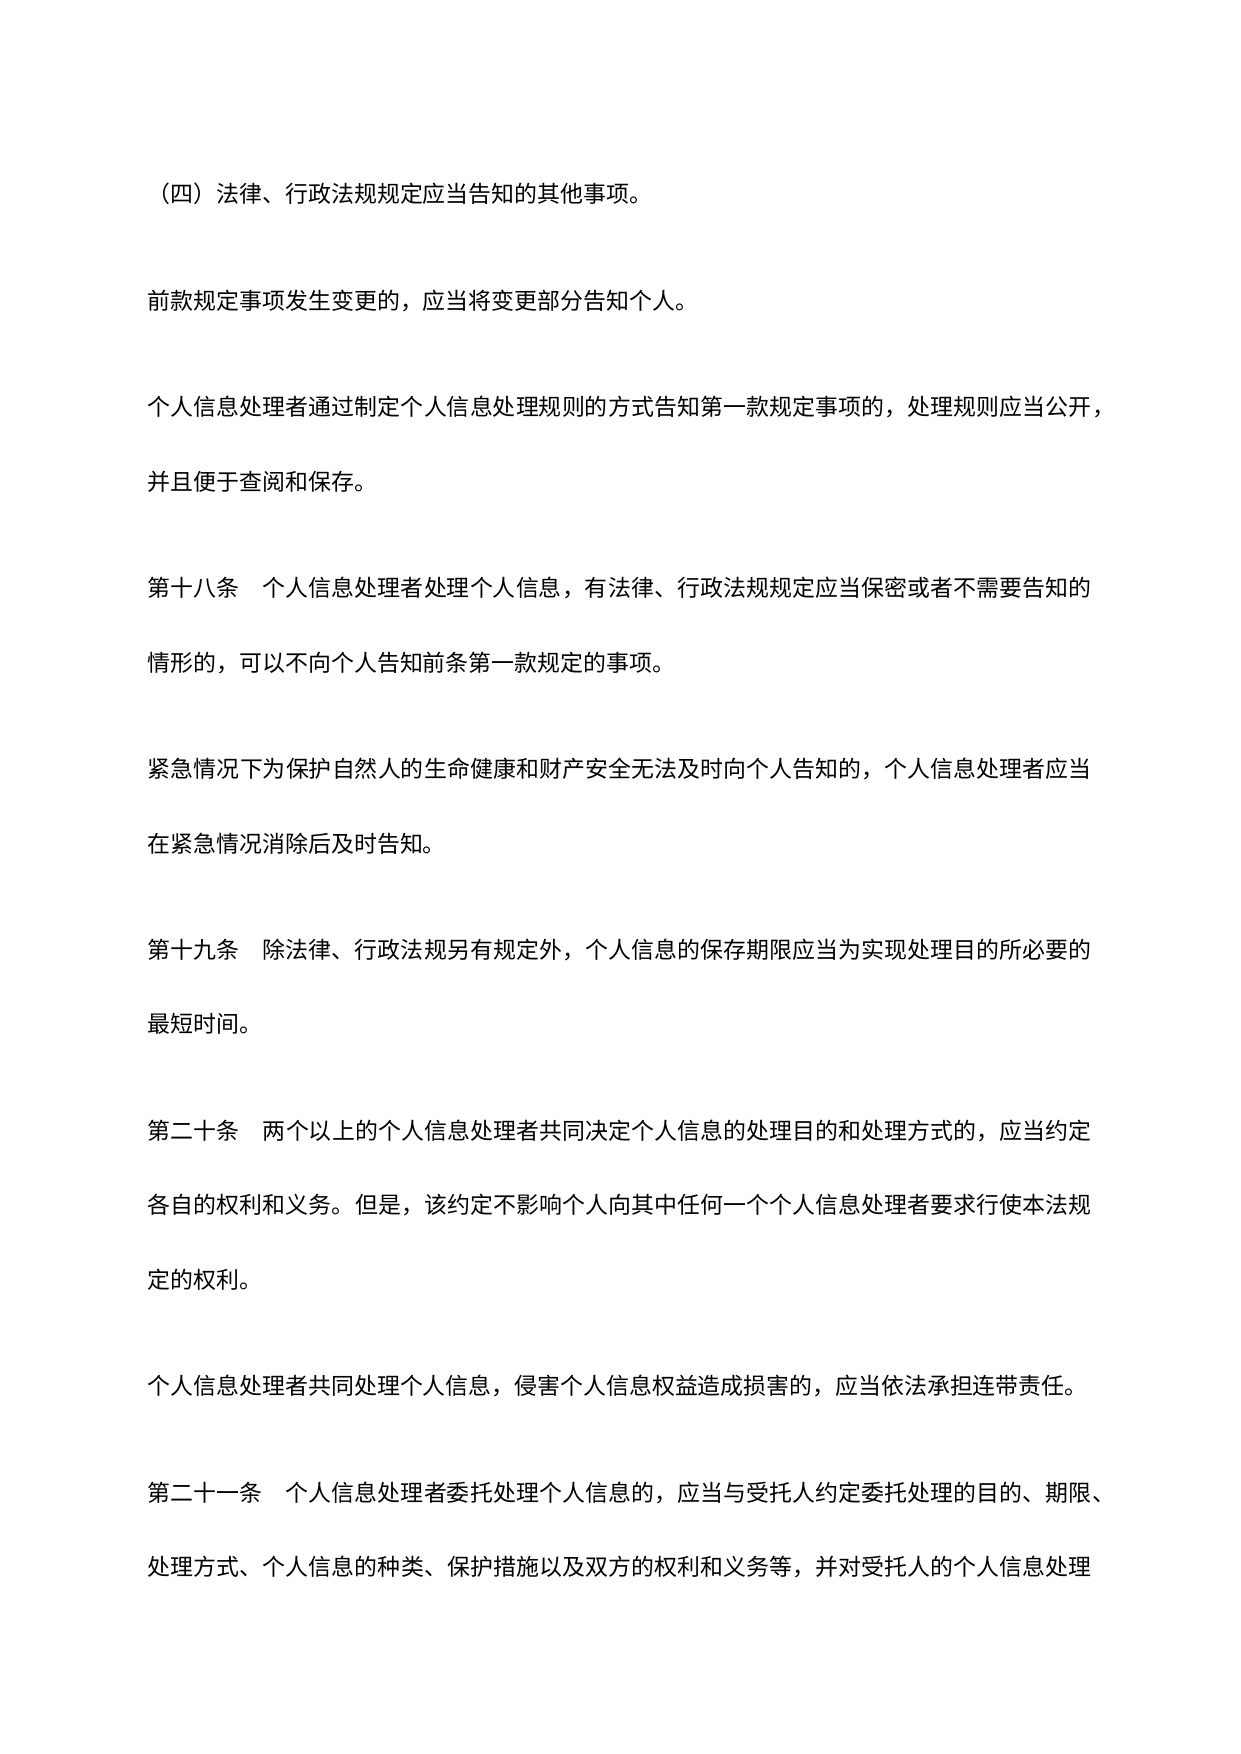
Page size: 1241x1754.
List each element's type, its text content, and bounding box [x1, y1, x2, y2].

text 个人信息处理者共同处理个人信息，侵害个人信息权益造成损害的，应当依法承担连带责任。 [148, 1352, 1092, 1417]
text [148, 1459, 1092, 1598]
text 前款规定事项发生变更的，应当将变更部分告知个人。 [148, 267, 1092, 332]
text 第二十条 两个以上的个人信息处理者共同决定个人信息的处理目的和处理方式的，应当约定各自的权利和义务。但是，该约定不影响个人向其中任何一个个人信息处理者要求行使本法规定的权利。 [148, 1097, 1092, 1311]
text 紧急情况下为保护自然人的生命健康和财产安全无法及时向个人告知的，个人信息处理者应当在紧急情况消除后及时告知。 [148, 735, 1092, 874]
text （四）法律、行政法规规定应当告知的其他事项。 [148, 161, 1092, 226]
text 第十九条 除法律、行政法规另有规定外，个人信息的保存期限应当为实现处理目的所必要的最短时间。 [148, 916, 1092, 1056]
text 第十八条 个人信息处理者处理个人信息，有法律、行政法规规定应当保密或者不需要告知的情形的，可以不向个人告知前条第一款规定的事项。 [148, 554, 1092, 694]
text 个人信息处理者通过制定个人信息处理规则的方式告知第一款规定事项的，处理规则应当公开，并且便于查阅和保存。 [148, 373, 1092, 513]
